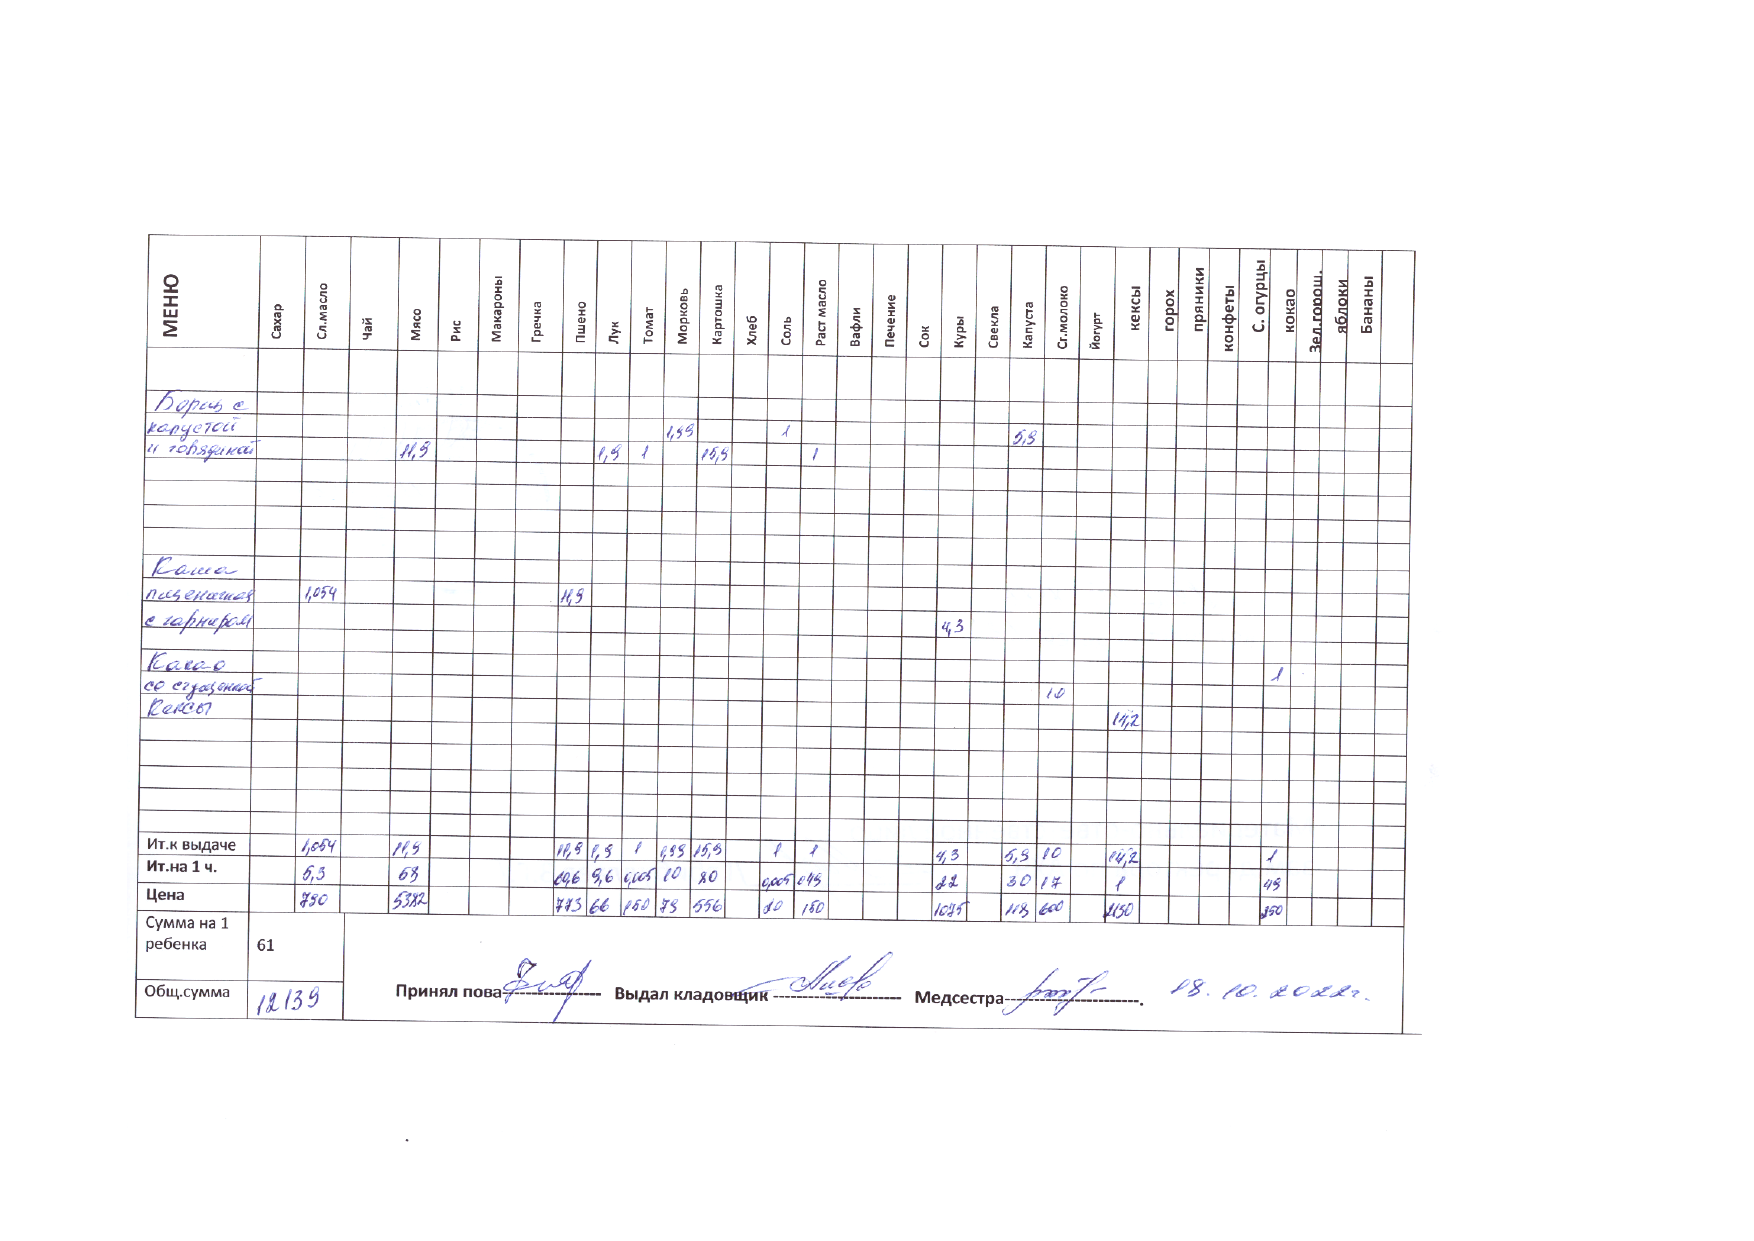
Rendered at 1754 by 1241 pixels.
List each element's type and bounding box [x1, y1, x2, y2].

picture [118, 177, 1458, 1151]
